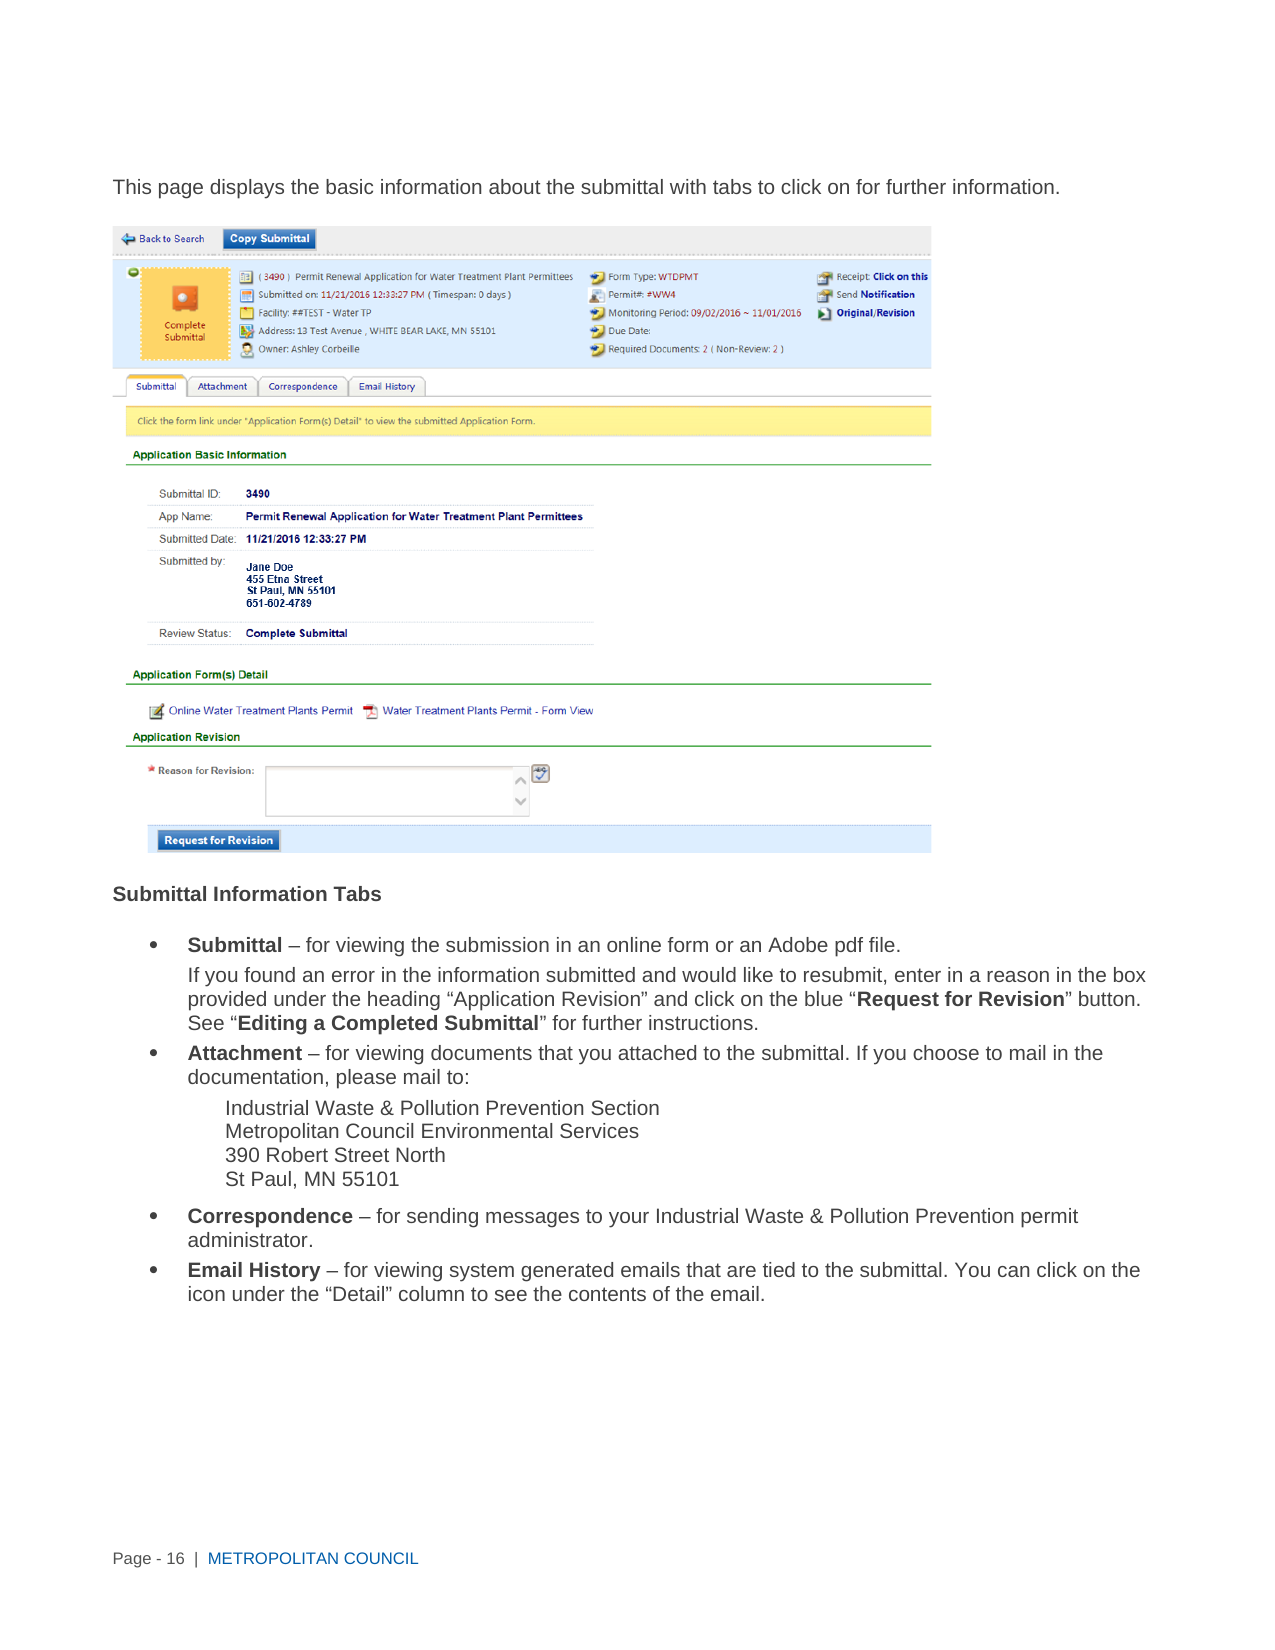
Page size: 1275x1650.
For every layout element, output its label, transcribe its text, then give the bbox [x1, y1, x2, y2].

text Industrial Waste & Pollution Prevention Section [225, 1095, 1162, 1119]
list Attachment – for viewing documents that you attached to the submittal. If you choose to mail in the documentation, please mail to: [150, 1041, 1162, 1089]
text This page displays the basic information about the submittal with tabs to click on for further information. [112, 175, 1162, 199]
list Email History – for viewing system generated emails that are tied to the submittal. You can click on the icon under the “Detail” column to see the contents of the email. [150, 1258, 1162, 1306]
picture [112, 225, 932, 855]
list Submittal – for viewing the submission in an online form or an Adobe pdf file. [150, 933, 1162, 957]
list If you found an error in the information submitted and would like to resubmit, enter in a reason in the box provided under the heading “Application Revision” and click on the blue “Request for Revision” button. See “Editing a Completed Submittal” for further instructions. [187, 963, 1162, 1035]
text Submittal Information Tabs [112, 882, 1162, 906]
text 390 Robert Street North [225, 1143, 1162, 1167]
list Correspondence – for sending messages to your Industrial Waste & Pollution Prevention permit administrator. [150, 1204, 1162, 1252]
text Metropolitan Council Environmental Services [225, 1119, 1162, 1143]
text St Paul, MN 55101 [225, 1167, 1162, 1191]
